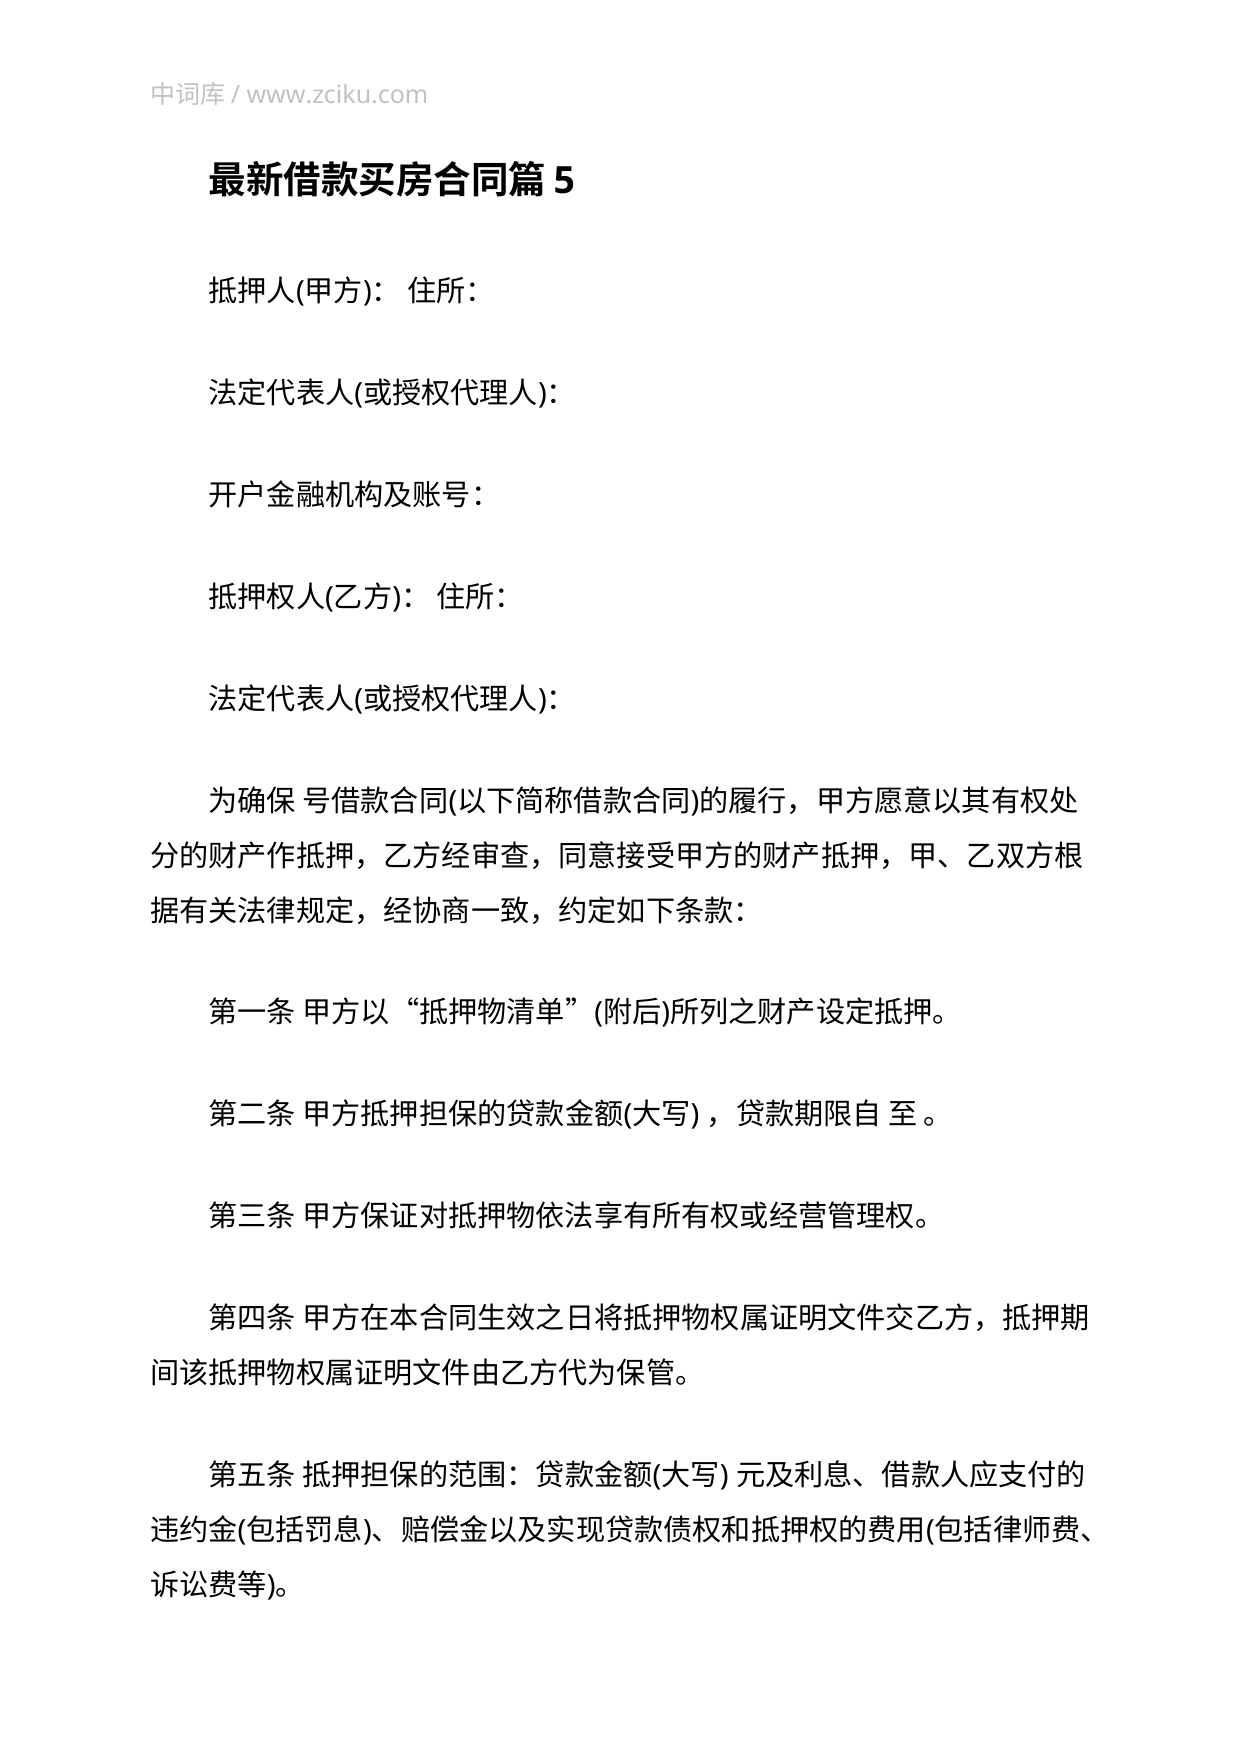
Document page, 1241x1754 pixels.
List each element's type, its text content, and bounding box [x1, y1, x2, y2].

text 第五条 抵押担保的范围：贷款金额(大写) 元及利息、借款人应支付的违约金(包括罚息)、赔偿金以及实现贷款债权和抵押权的费用(包括律师费、诉讼费等)。 [150, 1451, 1090, 1604]
text 为确保 号借款合同(以下简称借款合同)的履行，甲方愿意以其有权处分的财产作抵押，乙方经审查，同意接受甲方的财产抵押，甲、乙双方根据有关法律规定，经协商一致，约定如下条款： [150, 777, 1090, 929]
text 抵押权人(乙方)： 住所： [150, 573, 1090, 616]
text 抵押人(甲方)： 住所： [150, 268, 1090, 310]
text 第二条 甲方抵押担保的贷款金额(大写) ，贷款期限自 至 。 [150, 1091, 1090, 1133]
text 第四条 甲方在本合同生效之日将抵押物权属证明文件交乙方，抵押期间该抵押物权属证明文件由乙方代为保管。 [150, 1295, 1090, 1392]
text 最新借款买房合同篇5 [150, 150, 1090, 204]
text 法定代表人(或授权代理人)： [150, 675, 1090, 718]
text 第三条 甲方保证对抵押物依法享有所有权或经营管理权。 [150, 1193, 1090, 1235]
text 法定代表人(或授权代理人)： [150, 369, 1090, 412]
text 第一条 甲方以“抵押物清单”(附后)所列之财产设定抵押。 [150, 989, 1090, 1031]
text 开户金融机构及账号： [150, 472, 1090, 514]
